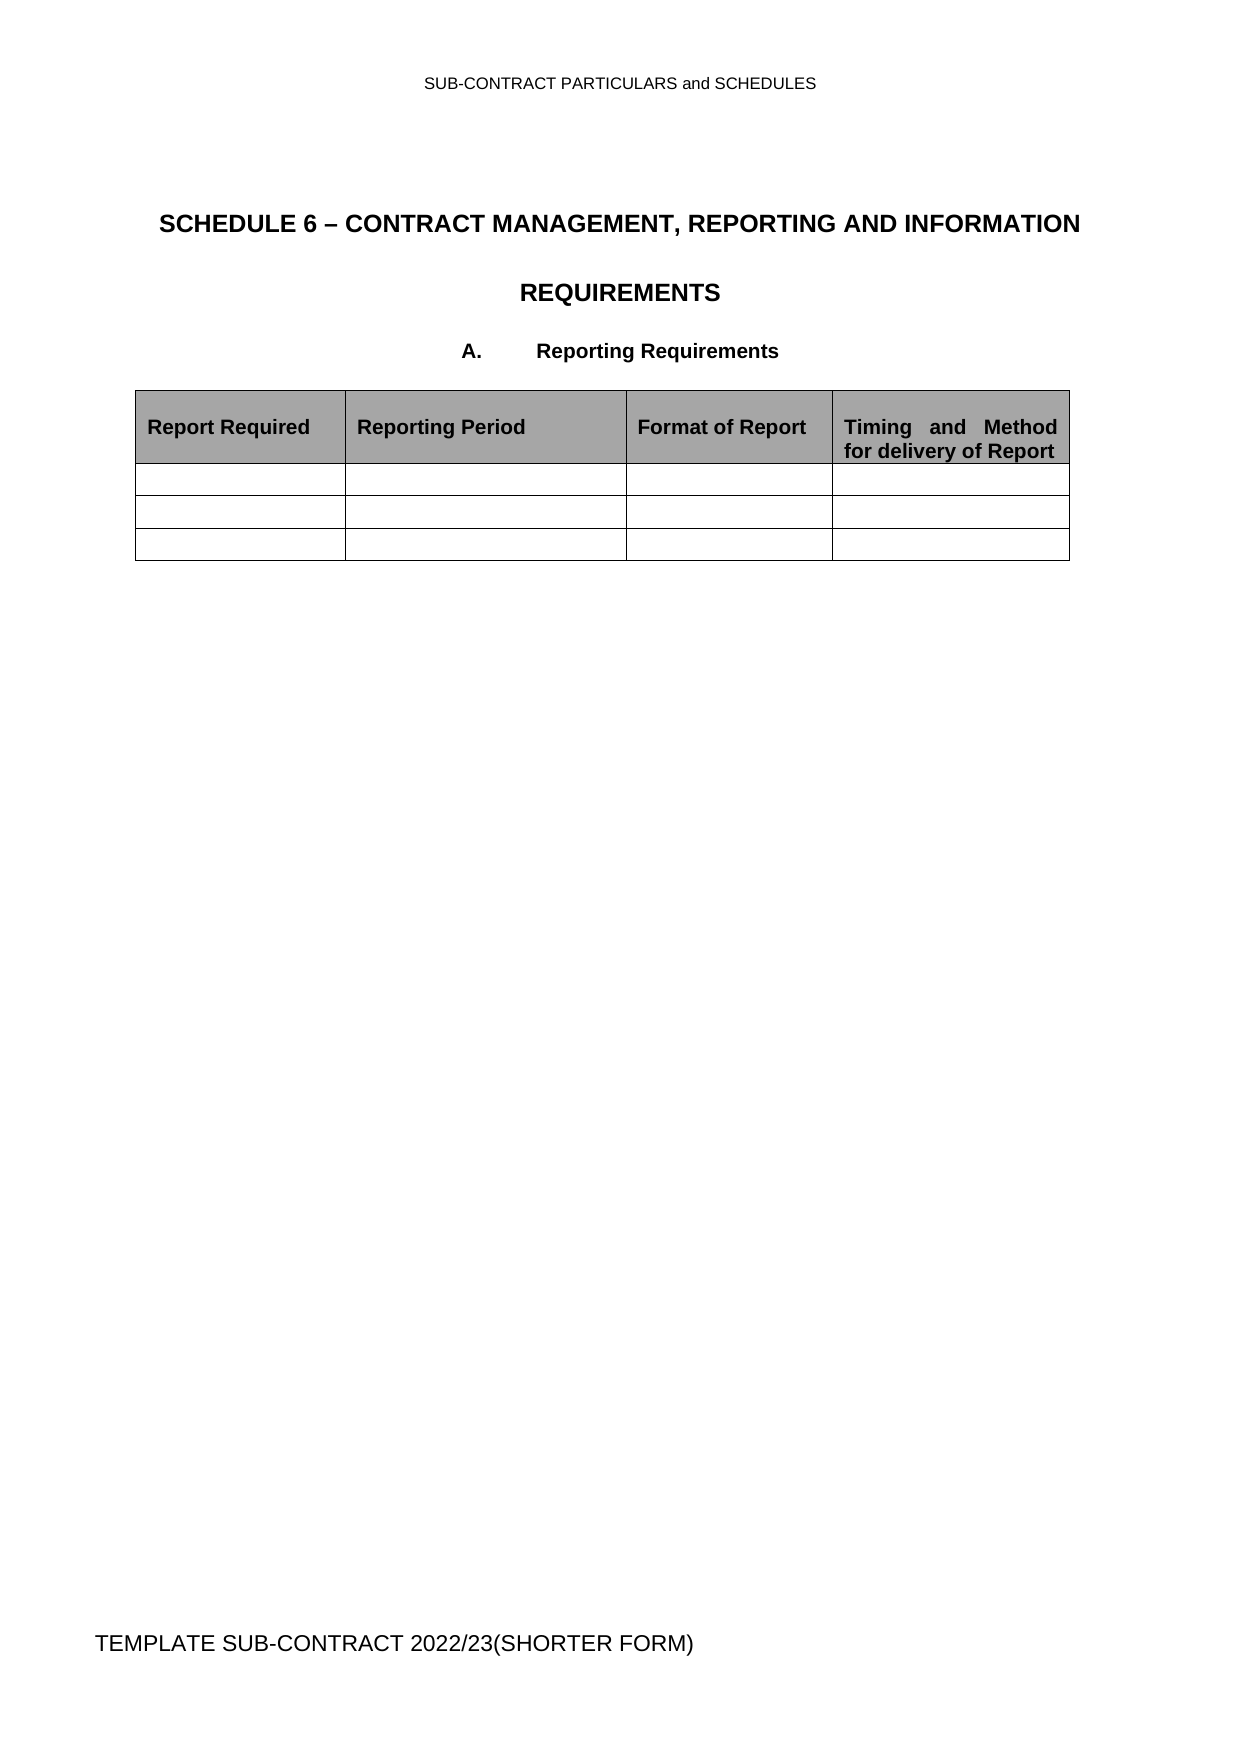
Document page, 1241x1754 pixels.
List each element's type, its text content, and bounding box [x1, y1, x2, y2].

subtitle SCHEDULE 6 – CONTRACT MANAGEMENT, REPORTING AND INFORMATION REQUIREMENTS [94, 177, 1146, 315]
list Reporting Requirements [94, 339, 1146, 363]
table_cell [627, 496, 832, 528]
table_cell [627, 464, 832, 495]
table_cell [833, 496, 1069, 528]
table_cell [346, 496, 626, 528]
table_header Report Required [136, 391, 345, 463]
table_cell [833, 464, 1069, 495]
table_cell [833, 529, 1069, 560]
table_cell [136, 496, 345, 528]
table_cell [136, 464, 345, 495]
table_header Timing and Method for delivery of Report [833, 391, 1069, 463]
table_cell [627, 529, 832, 560]
table_cell [346, 464, 626, 495]
table_header Reporting Period [346, 391, 626, 463]
table_cell [346, 529, 626, 560]
table_header Format of Report [627, 391, 832, 463]
table_cell [136, 529, 345, 560]
